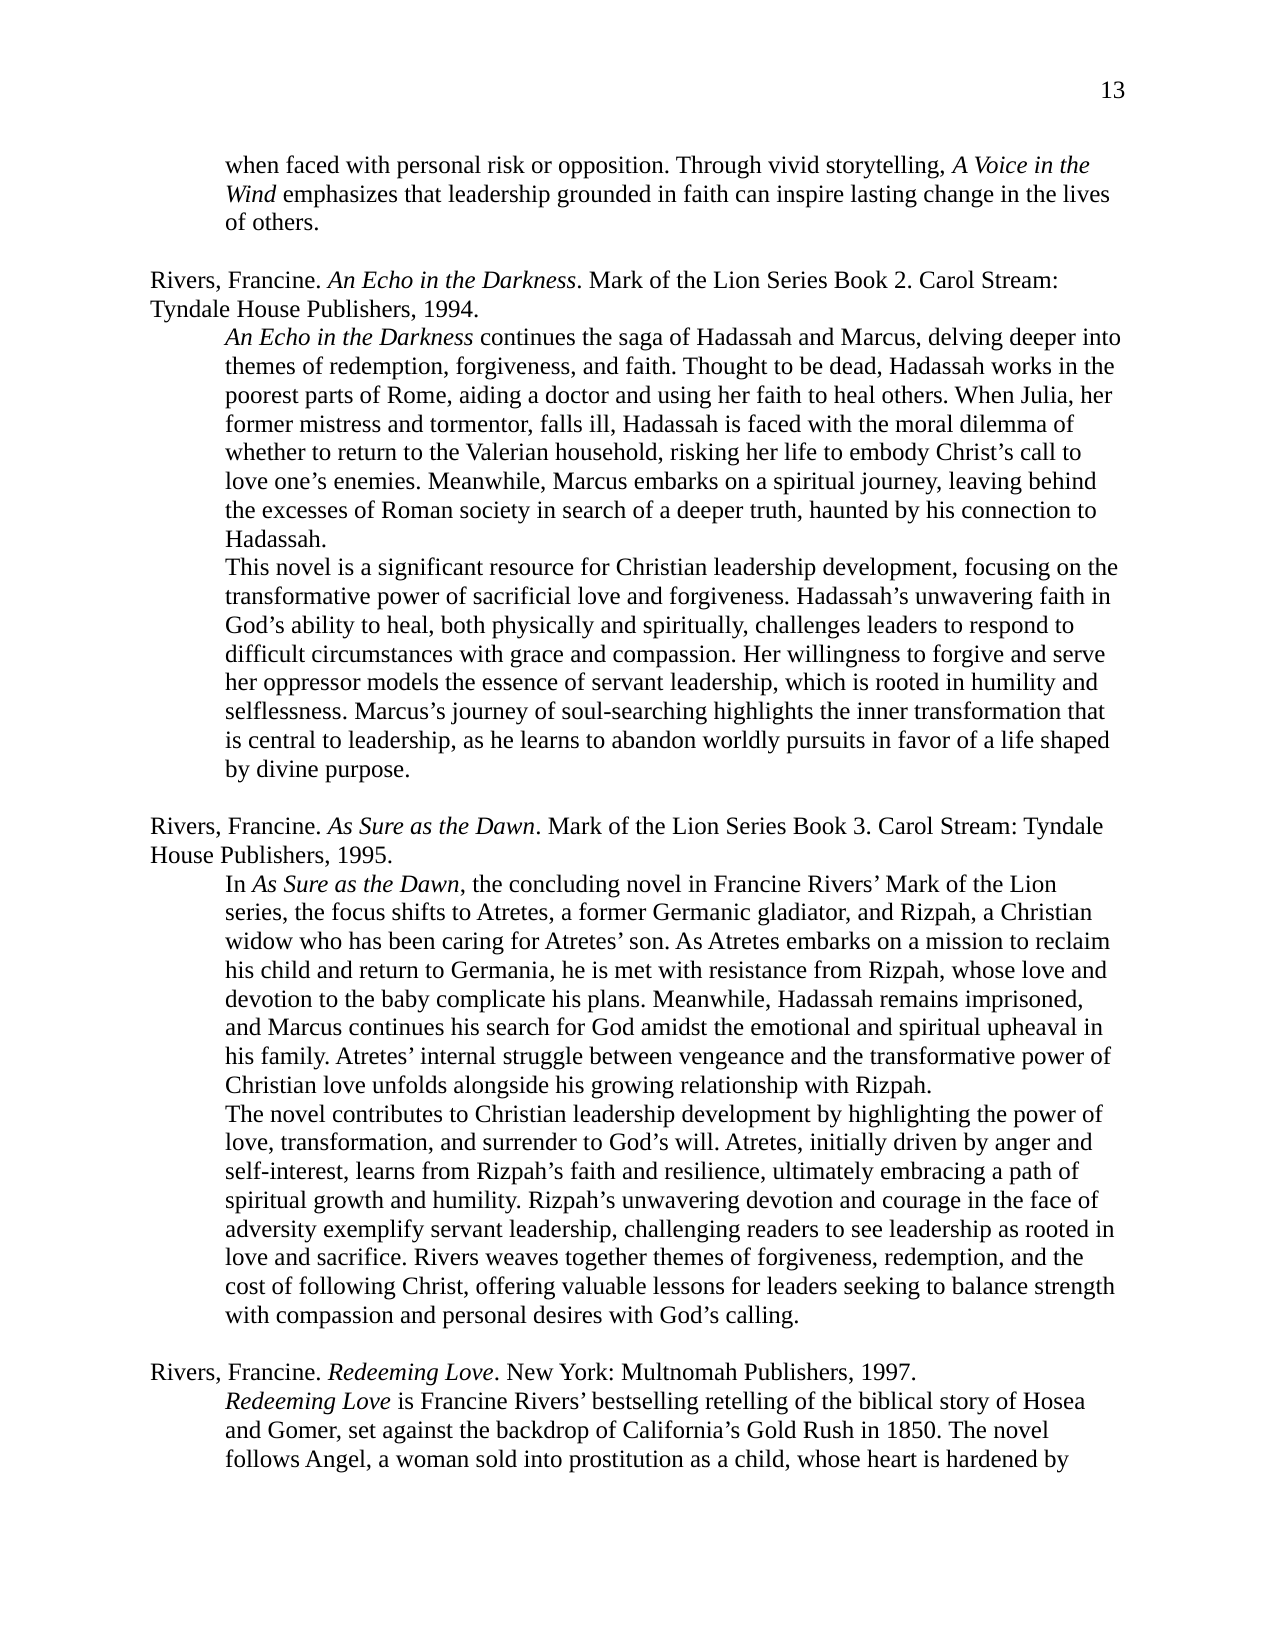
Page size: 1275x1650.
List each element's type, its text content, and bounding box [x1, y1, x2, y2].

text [225, 150, 1125, 236]
text In As Sure as the Dawn, the concluding novel in Francine Rivers’ Mark of the Lion series, the focus shifts to Atretes, a former Germanic gladiator, and Rizpah, a Christian widow who has been caring for Atretes’ son. As Atretes embarks on a mission to reclaim his child and return to Germania, he is met with resistance from Rizpah, whose love and devotion to the baby complicate his plans. Meanwhile, Hadassah remains imprisoned, and Marcus continues his search for God amidst the emotional and spiritual upheaval in his family. Atretes’ internal struggle between vengeance and the transformative power of Christian love unfolds alongside his growing relationship with Rizpah. [225, 869, 1125, 1099]
text Rivers, Francine. As Sure as the Dawn. Mark of the Lion Series Book 3. Carol Stream: Tyndale House Publishers, 1995. [150, 811, 1125, 869]
text An Echo in the Darkness continues the saga of Hadassah and Marcus, delving deeper into themes of redemption, forgiveness, and faith. Thought to be dead, Hadassah works in the poorest parts of Rome, aiding a doctor and using her faith to heal others. When Julia, her former mistress and tormentor, falls ill, Hadassah is faced with the moral dilemma of whether to return to the Valerian household, risking her life to embody Christ’s call to love one’s enemies. Meanwhile, Marcus embarks on a spiritual journey, leaving behind the excesses of Roman society in search of a deeper truth, haunted by his connection to Hadassah. [225, 322, 1125, 552]
text Rivers, Francine. An Echo in the Darkness. Mark of the Lion Series Book 2. Carol Stream: Tyndale House Publishers, 1994. [150, 265, 1125, 322]
text Rivers, Francine. Redeeming Love. New York: Multnomah Publishers, 1997. [150, 1357, 1125, 1386]
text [225, 1386, 1125, 1472]
text This novel is a significant resource for Christian leadership development, focusing on the transformative power of sacrificial love and forgiveness. Hadassah’s unwavering faith in God’s ability to heal, both physically and spiritually, challenges leaders to respond to difficult circumstances with grace and compassion. Her willingness to forgive and serve her oppressor models the essence of servant leadership, which is rooted in humility and selflessness. Marcus’s journey of soul-searching highlights the inner transformation that is central to leadership, as he learns to abandon worldly pursuits in favor of a life shaped by divine purpose. [225, 552, 1125, 782]
text The novel contributes to Christian leadership development by highlighting the power of love, transformation, and surrender to God’s will. Atretes, initially driven by anger and self-interest, learns from Rizpah’s faith and resilience, ultimately embracing a path of spiritual growth and humility. Rizpah’s unwavering devotion and courage in the face of adversity exemplify servant leadership, challenging readers to see leadership as rooted in love and sacrifice. Rivers weaves together themes of forgiveness, redemption, and the cost of following Christ, offering valuable lessons for leaders seeking to balance strength with compassion and personal desires with God’s calling. [225, 1099, 1125, 1329]
